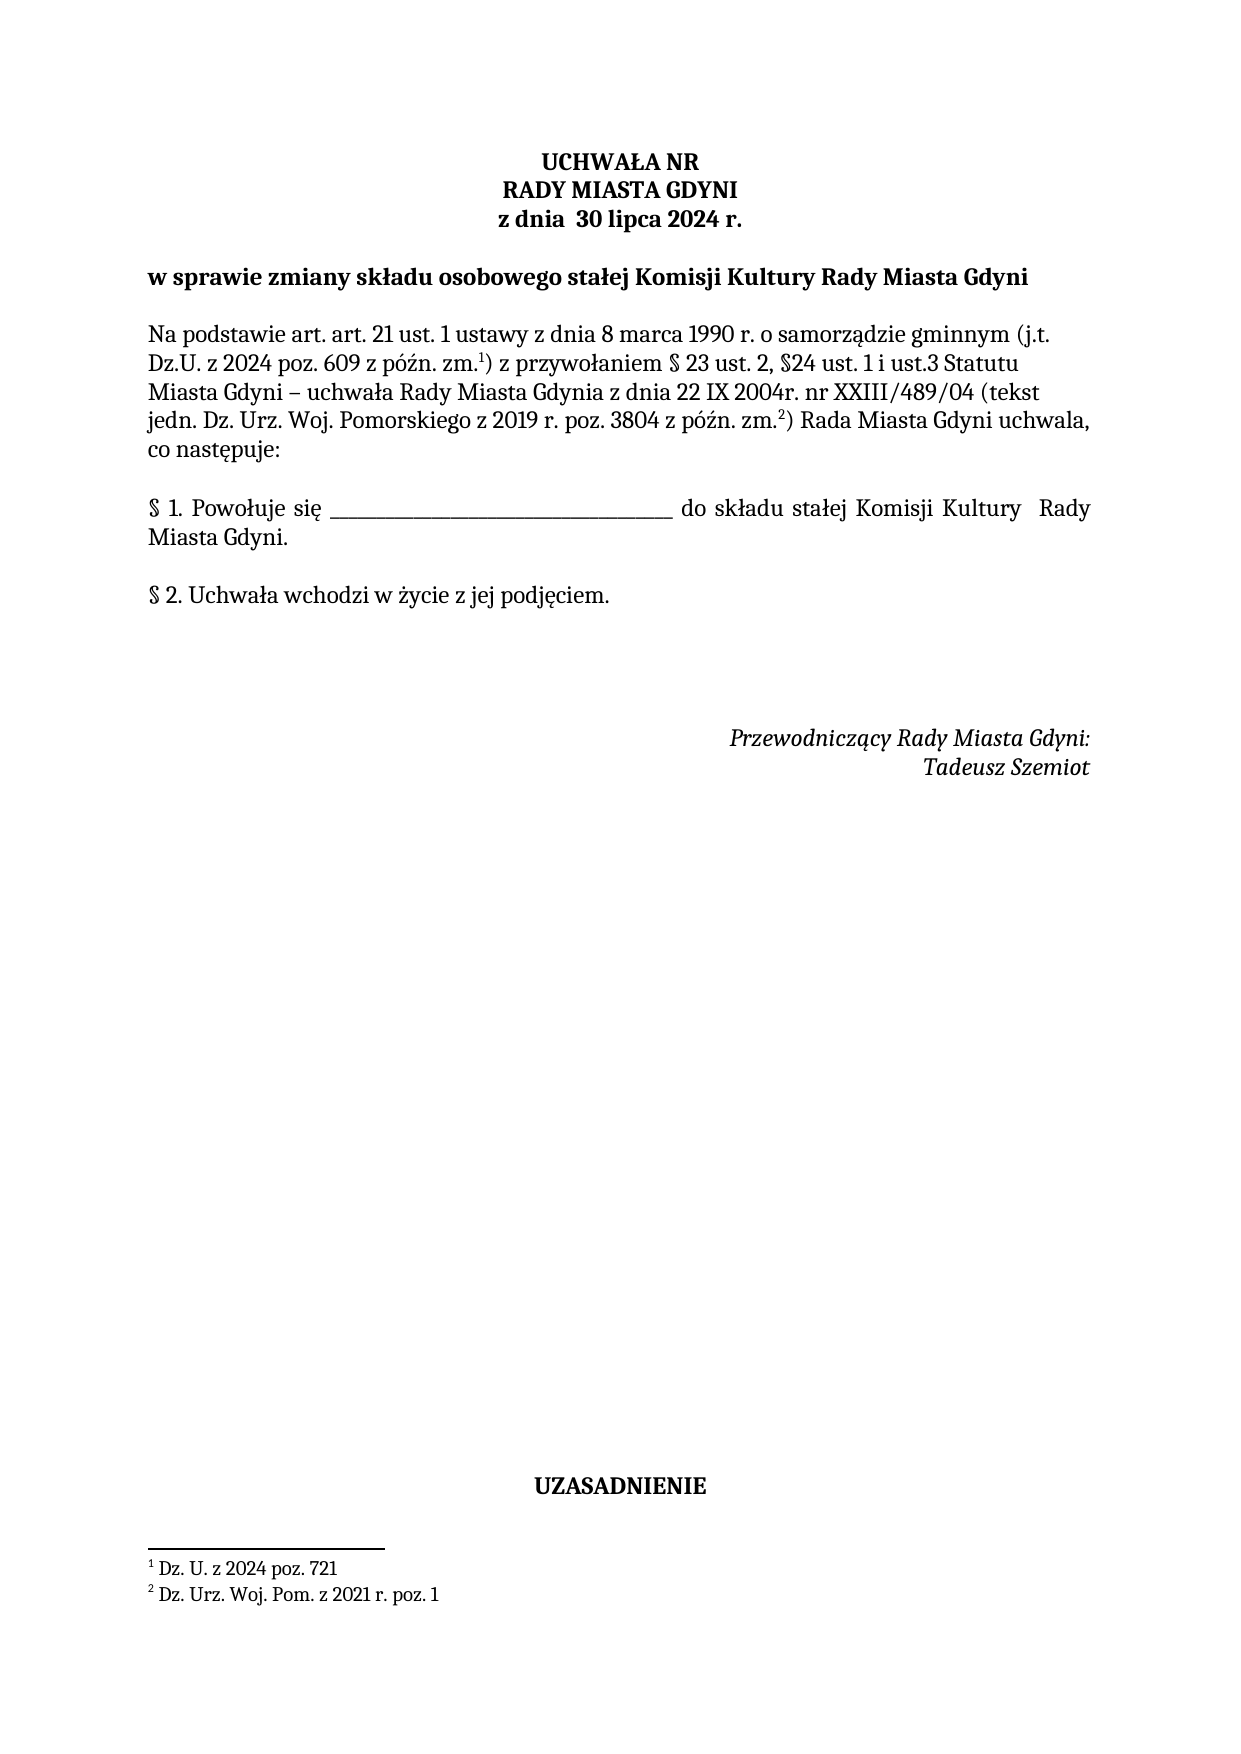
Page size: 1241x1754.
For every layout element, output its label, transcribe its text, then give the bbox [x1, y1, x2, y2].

text z dnia 30 lipca 2024 r. [148, 205, 1093, 234]
text UZASADNIENIE [148, 1472, 1093, 1501]
text UCHWAŁA NR [148, 148, 1093, 176]
text § 2. Uchwała wchodzi w życie z jej podjęciem. [148, 581, 1093, 609]
text w sprawie zmiany składu osobowego stałej Komisji Kultury Rady Miasta Gdyni [148, 263, 1093, 291]
text Tadeusz Szemiot [148, 753, 1093, 782]
text § 1. Powołuje się _____________________________________ do składu stałej Komisji Kultury Rady Miasta Gdyni. [148, 494, 1093, 552]
text RADY MIASTA GDYNI [148, 176, 1093, 205]
text Przewodniczący Rady Miasta Gdyni: [148, 724, 1093, 753]
text Na podstawie art. art. 21 ust. 1 ustawy z dnia 8 marca 1990 r. o samorządzie gminnym (j.t. Dz.U. z 2024 poz. 609 z późn. zm.) z przywołaniem § 23 ust. 2, §24 ust. 1 i ust.3 Statutu Miasta Gdyni – uchwała Rady Miasta Gdynia z dnia 22 IX 2004r. nr XXIII/489/04 (tekst jedn. Dz. Urz. Woj. Pomorskiego z 2019 r. poz. 3804 z późn. zm.) Rada Miasta Gdyni uchwala, co następuje: [148, 320, 1093, 464]
